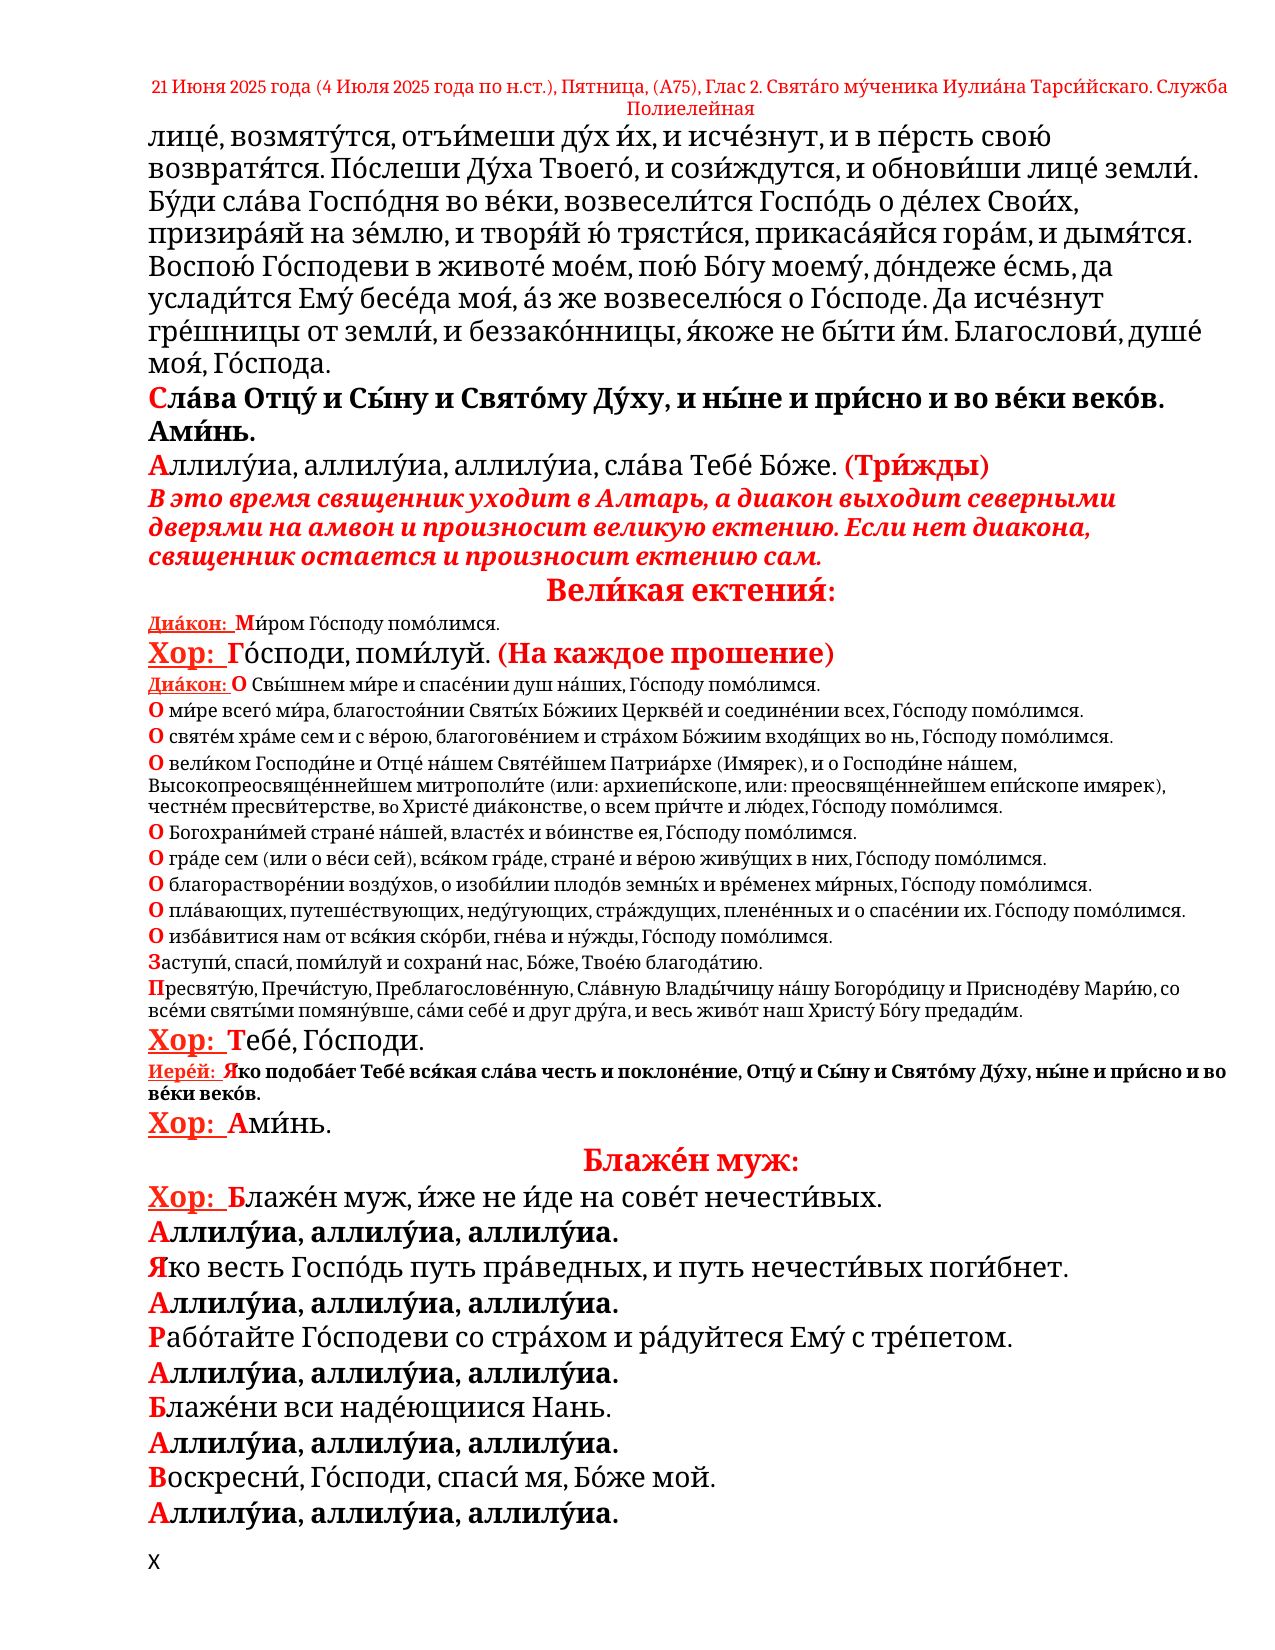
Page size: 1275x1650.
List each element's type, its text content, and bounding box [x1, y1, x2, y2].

text О гра́де сем (или о ве́си сей), вся́ком гра́де, стране́ и ве́рою живу́щих в них, Го́споду помо́лимся. [148, 879, 1233, 903]
text Аллилу́иа, аллилу́иа, аллилу́иа. [148, 1389, 1233, 1423]
text Аллилу́иа, аллилу́иа, аллилу́иа. [148, 1459, 1233, 1493]
text Хор: Ами́нь. [148, 1140, 1233, 1173]
text О святе́м хра́ме сем и с ве́рою, благогове́нием и стра́хом Бо́жиим входя́щих во нь, Го́споду помо́лимся. [148, 757, 1233, 781]
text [148, 121, 1233, 413]
text Диа́кон: О Свы́шнем ми́ре и спасе́нии душ на́ших, Го́споду помо́лимся. [148, 705, 1233, 729]
text Хор: Блаже́н муж, и́же не и́де на сове́т нечести́вых. [148, 1213, 1233, 1247]
text О благорастворе́нии возду́хов, о изоби́лии плодо́в земны́х и вре́менех ми́рных, Го́споду помо́лимся. [148, 905, 1233, 929]
text О изба́витися нам от вся́кия ско́рби, гне́ва и ну́жды, Го́споду помо́лимся. [148, 957, 1233, 981]
text Я́ко весть Госпо́дь путь пра́ведных, и путь нечести́вых поги́бнет. [148, 1285, 1233, 1317]
text О ми́ре всего́ ми́ра, благостоя́нии Святы́х Бо́жиих Церкве́й и соедине́нии всех, Го́споду помо́лимся. [148, 731, 1233, 755]
text Пресвяту́ю, Пречи́стую, Преблагослове́нную, Сла́вную Влады́чицу на́шу Богоро́дицу и Присноде́ву Мари́ю, со все́ми святы́ми помяну́вше, са́ми себе́ и друг дру́га, и весь живо́т наш Христу́ Бо́гу предади́м. [148, 1009, 1233, 1054]
text О пла́вающих, путеше́ствующих, неду́гующих, стра́ждущих, плене́нных и о спасе́нии их. Го́споду помо́лимся. [148, 931, 1233, 955]
text Сла́ва Отцу́ и Сы́ну и Свято́му Ду́ху, и ны́не и при́сно и во ве́ки веко́в. Ами́нь. [148, 415, 1233, 481]
text Аллилу́иа, аллилу́иа, аллилу́иа. [148, 1319, 1233, 1353]
text Рабо́тайте Го́сподеви со стра́хом и ра́дуйтеся Ему́ с тре́петом. [148, 1355, 1233, 1387]
text О Богохрани́мей стране́ на́шей, власте́х и во́инстве ея, Го́споду помо́лимся. [148, 853, 1233, 877]
text В это время священник уходит в Алтарь, а диакон выходит северными дверями на амвон и произносит великую ектению. Если нет диакона, священник остается и произносит ектению сам. [148, 517, 1233, 604]
text Иере́й: Я́ко подоба́ет Тебе́ вся́кая сла́ва честь и поклоне́ние, Отцу́ и Сы́ну и Свято́му Ду́ху, ны́не и при́сно и во ве́ки веко́в. [148, 1092, 1233, 1138]
text О вели́ком Господи́не и Отце́ на́шем Святе́йшем Патриа́рхе (Имярек), и о Господи́не на́шем, Высокопреосвяще́ннейшем митрополи́те (или: архиепи́скопе, или: преосвяще́ннейшем епи́скопе имярек), честне́м пресви́терстве, вo Христе́ диа́констве, о всем при́чте и лю́дех, Го́споду помо́лимся. [148, 783, 1233, 851]
text Воскресни́, Го́споди, спаси́ мя, Бо́же мой. [148, 1495, 1233, 1527]
text Аллилу́иа, аллилу́иа, аллилу́иа, сла́ва Тебе́ Бо́же. (Три́жды) [148, 483, 1233, 515]
text Блаже́н муж: [148, 1175, 1233, 1211]
text Вели́кая ектения́: [148, 606, 1233, 642]
text Хор: Тебе́, Го́споди. [148, 1057, 1233, 1090]
text Заступи́, спаси́, поми́луй и сохрани́ нас, Бо́же, Твое́ю благода́тию. [148, 983, 1233, 1007]
text Аллилу́иа, аллилу́иа, аллилу́иа. [148, 1249, 1233, 1283]
text Хор: Го́споди, поми́луй. (На каждое прошение) [148, 670, 1233, 703]
text Блаже́ни вси наде́ющиися Нань. [148, 1425, 1233, 1457]
text Диа́кон: Ми́ром Го́споду помо́лимся. [148, 644, 1233, 668]
